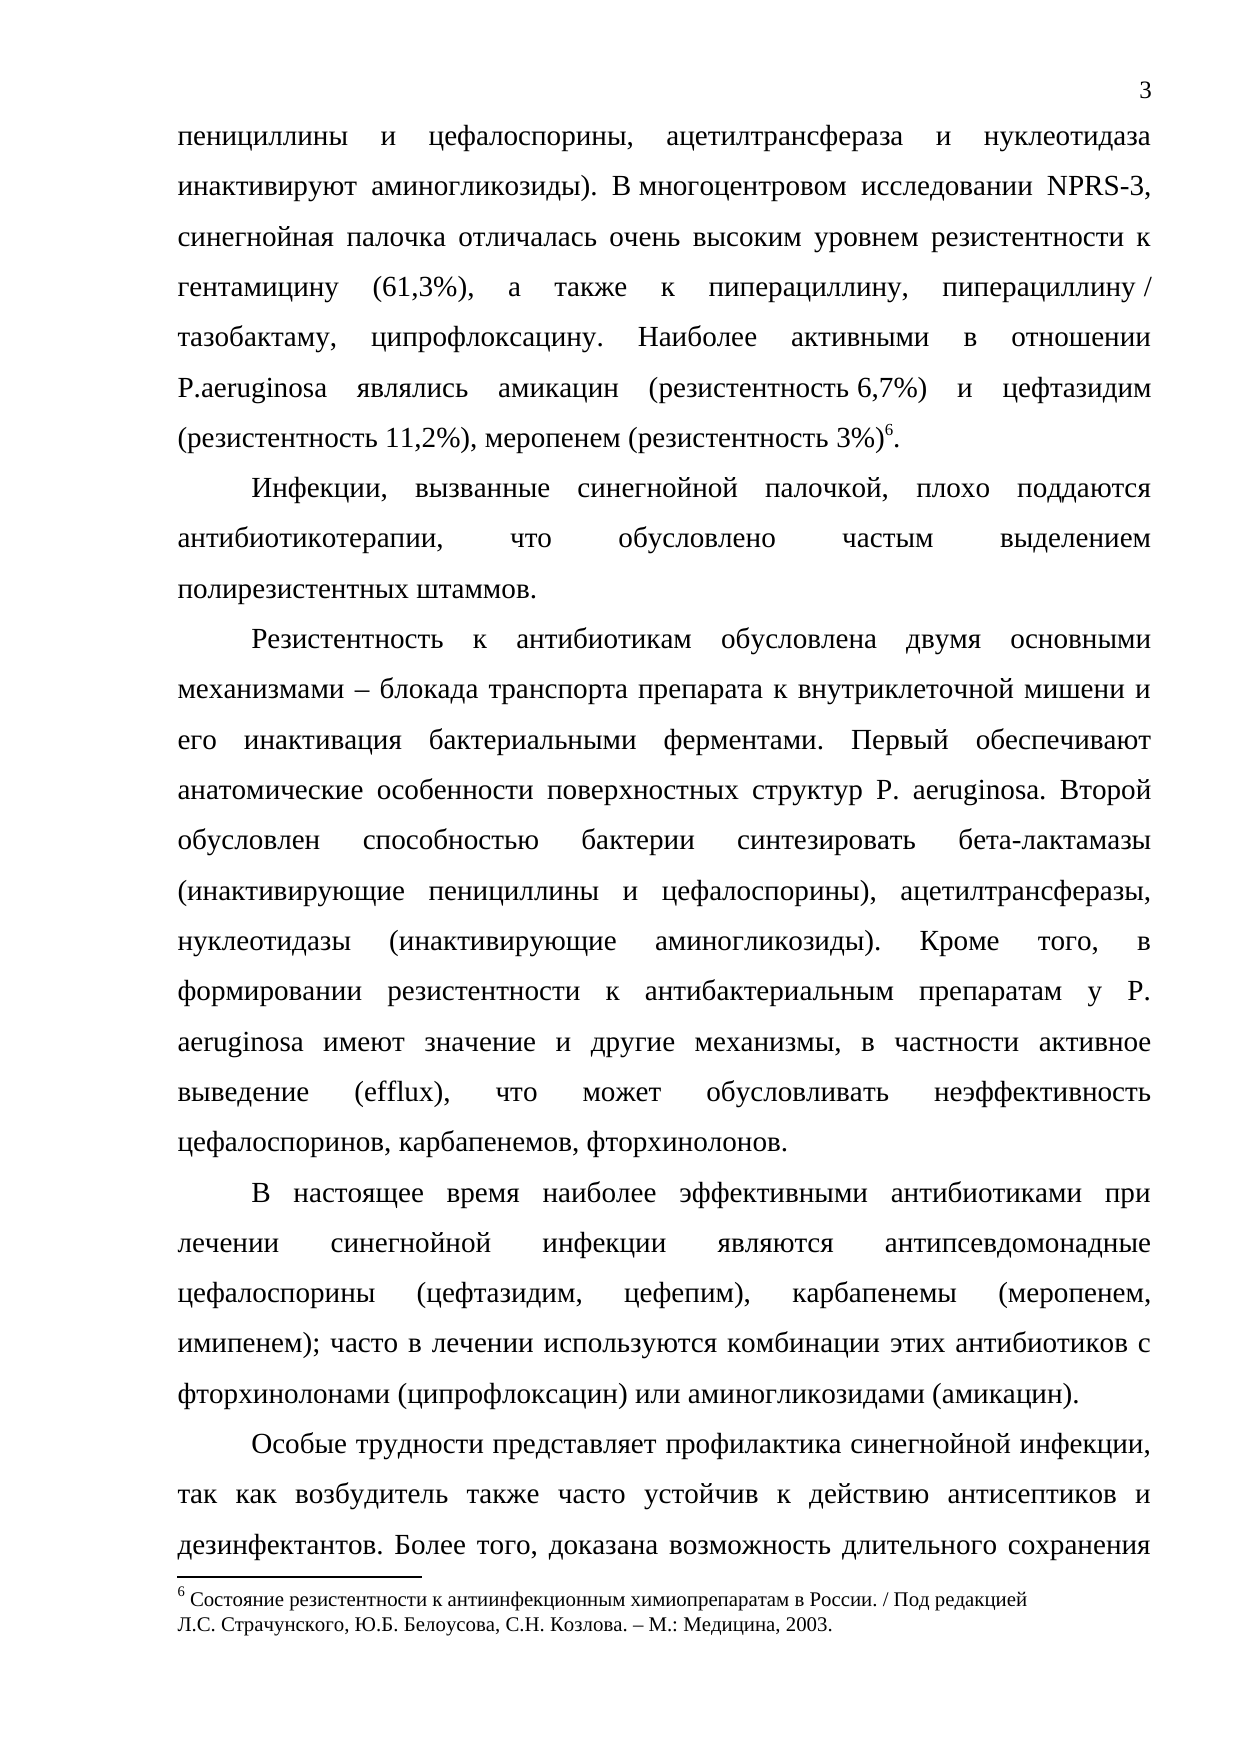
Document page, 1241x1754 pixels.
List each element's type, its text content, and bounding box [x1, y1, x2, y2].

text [177, 1426, 1152, 1560]
text В настоящее время наиболее эффективными антибиотиками при лечении синегнойной инфекции являются антипсевдомонадные цефалоспорины (цефтазидим, цефепим), карбапенемы (меропенем, имипенем); часто в лечении используются комбинации этих антибиотиков с фторхинолонами (ципрофлоксацин) или аминогликозидами (амикацин). [177, 1175, 1152, 1409]
text Резистентность к антибиотикам обусловлена двумя основными механизмами – блокада транспорта препарата к внутриклеточной мишени и его инактивация бактериальными ферментами. Первый обеспечивают анатомические особенности поверхностных структур P. aeruginosa. Второй обусловлен способностью бактерии синтезировать бета-лактамазы (инактивирующие пенициллины и цефалоспорины), ацетилтрансферазы, нуклеотидазы (инактивирующие аминогликозиды). Кроме того, в формировании резистентности к антибактериальным препаратам у P. aeruginosa имеют значение и другие механизмы, в частности активное выведение (efflux), что может обусловливать неэффективность цефалоспоринов, карбапенемов, фторхинолонов. [177, 621, 1152, 1158]
text Инфекции, вызванные синегнойной палочкой, плохо поддаются антибиотикотерапии, что обусловлено частым выделением полирезистентных штаммов. [177, 470, 1152, 604]
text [177, 118, 1152, 453]
